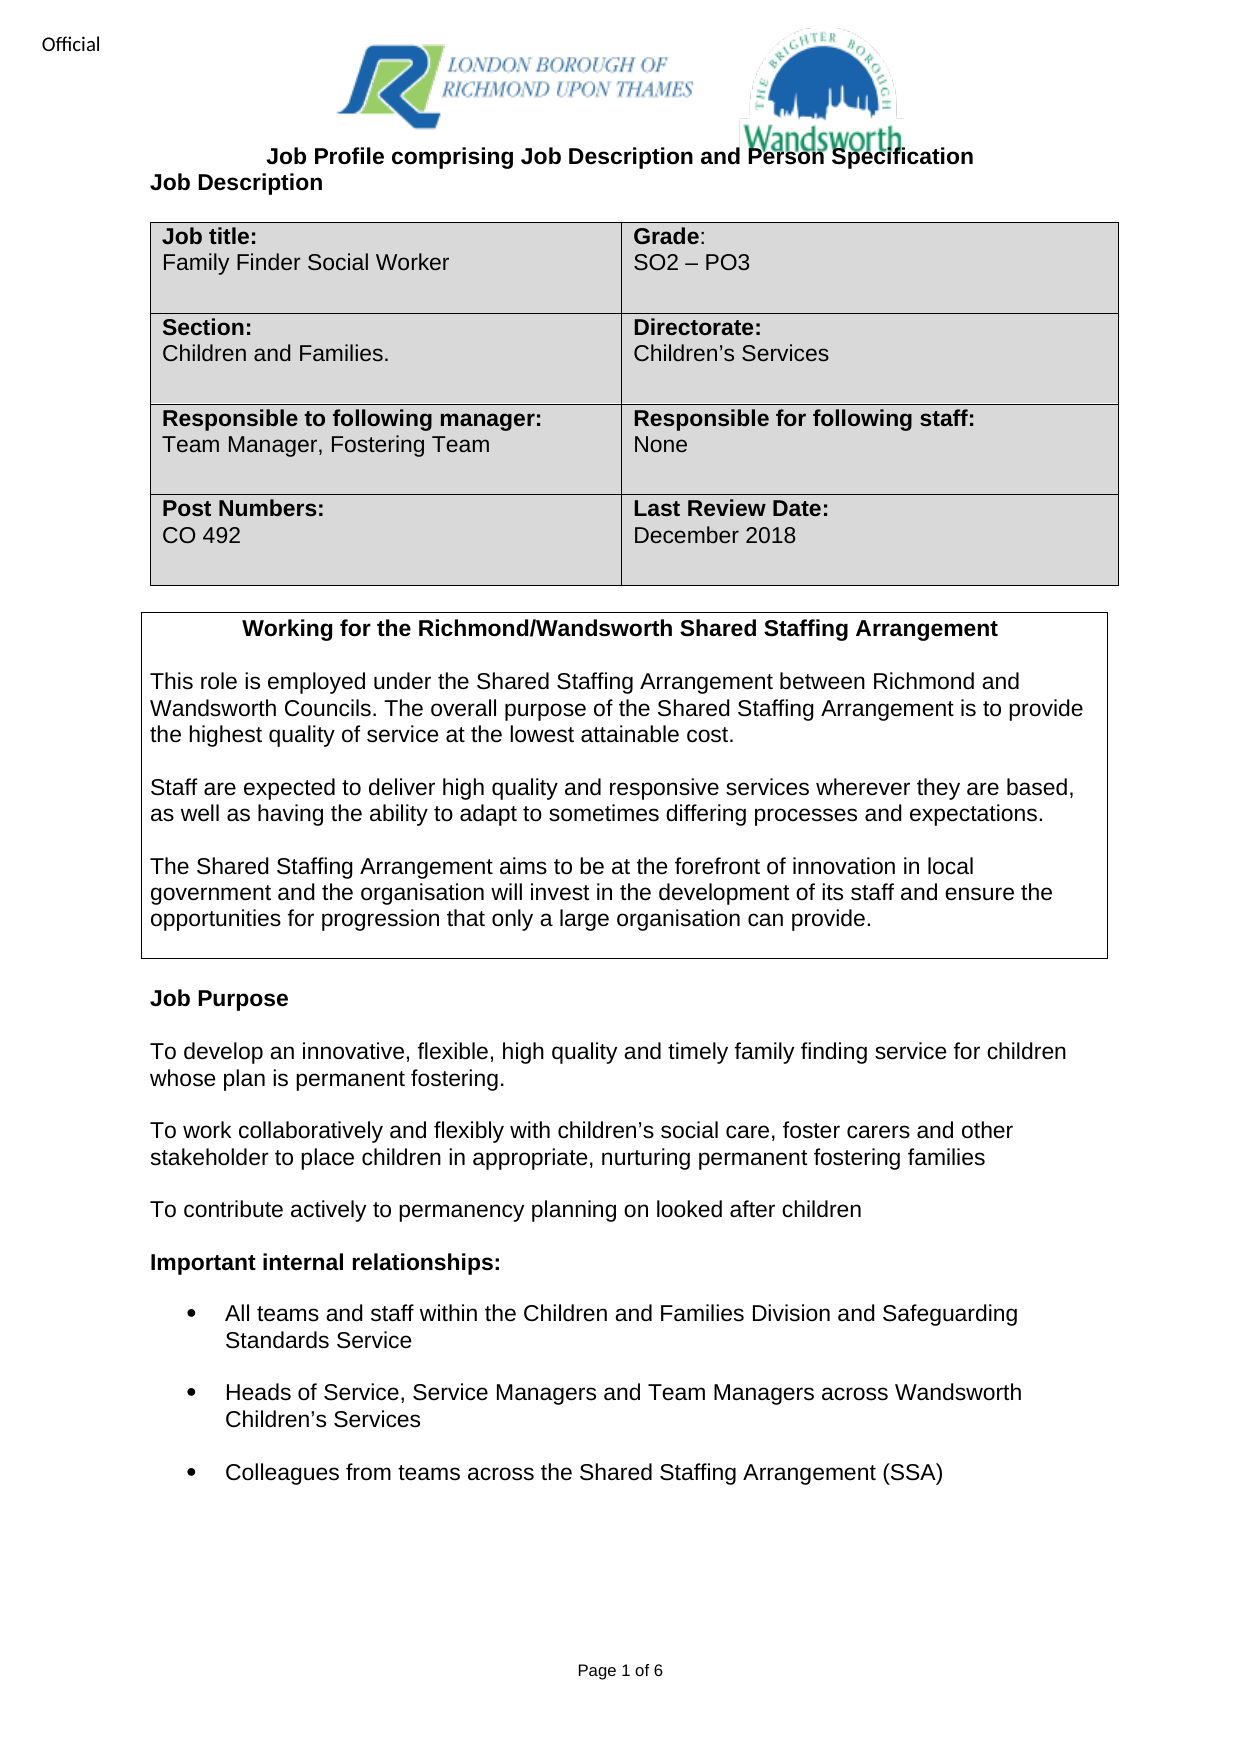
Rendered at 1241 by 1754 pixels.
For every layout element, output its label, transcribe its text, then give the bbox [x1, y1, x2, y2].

table_cell Section: Children and Families. [151, 314, 621, 403]
text Working for the Richmond/Wandsworth Shared Staffing Arrangement [142, 613, 1107, 642]
list Heads of Service, Service Managers and Team Managers across Wandsworth Children’s Services [187, 1379, 1090, 1432]
list Colleagues from teams across the Shared Staffing Arrangement (SSA) [187, 1458, 1090, 1485]
text Job Description [150, 169, 1090, 196]
text This role is employed under the Shared Staffing Arrangement between Richmond and Wandsworth Councils. The overall purpose of the Shared Staffing Arrangement is to provide the highest quality of service at the lowest attainable cost. [150, 668, 1090, 747]
table_header Grade: SO2 – PO3 [622, 223, 1118, 313]
text Job Profile comprising Job Description and Person Specification [150, 143, 1090, 169]
text The Shared Staffing Arrangement aims to be at the forefront of innovation in local government and the organisation will invest in the development of its staff and ensure the opportunities for progression that only a large organisation can provide. [150, 853, 1090, 932]
text Important internal relationships: [150, 1249, 1090, 1275]
text To develop an innovative, flexible, high quality and timely family finding service for children whose plan is permanent fostering. [150, 1038, 1090, 1091]
text Staff are expected to deliver high quality and responsive services wherever they are based, as well as having the ability to adapt to sometimes differing processes and expectations. [150, 773, 1090, 826]
table_cell Responsible to following manager: Team Manager, Fostering Team [151, 405, 621, 494]
text Job Purpose [150, 985, 1090, 1012]
text To contribute actively to permanency planning on looked after children [150, 1196, 1090, 1223]
table_cell Directorate: Children’s Services [622, 314, 1118, 403]
table_cell Responsible for following staff: None [622, 405, 1118, 494]
table_header Job title: Family Finder Social Worker [151, 223, 621, 313]
list All teams and staff within the Children and Families Division and Safeguarding Standards Service [187, 1300, 1090, 1353]
table_cell Post Numbers: CO 492 [151, 495, 621, 585]
table_cell Last Review Date: December 2018 [622, 495, 1118, 585]
text To work collaboratively and flexibly with children’s social care, foster carers and other stakeholder to place children in appropriate, nurturing permanent fostering families [150, 1117, 1090, 1170]
